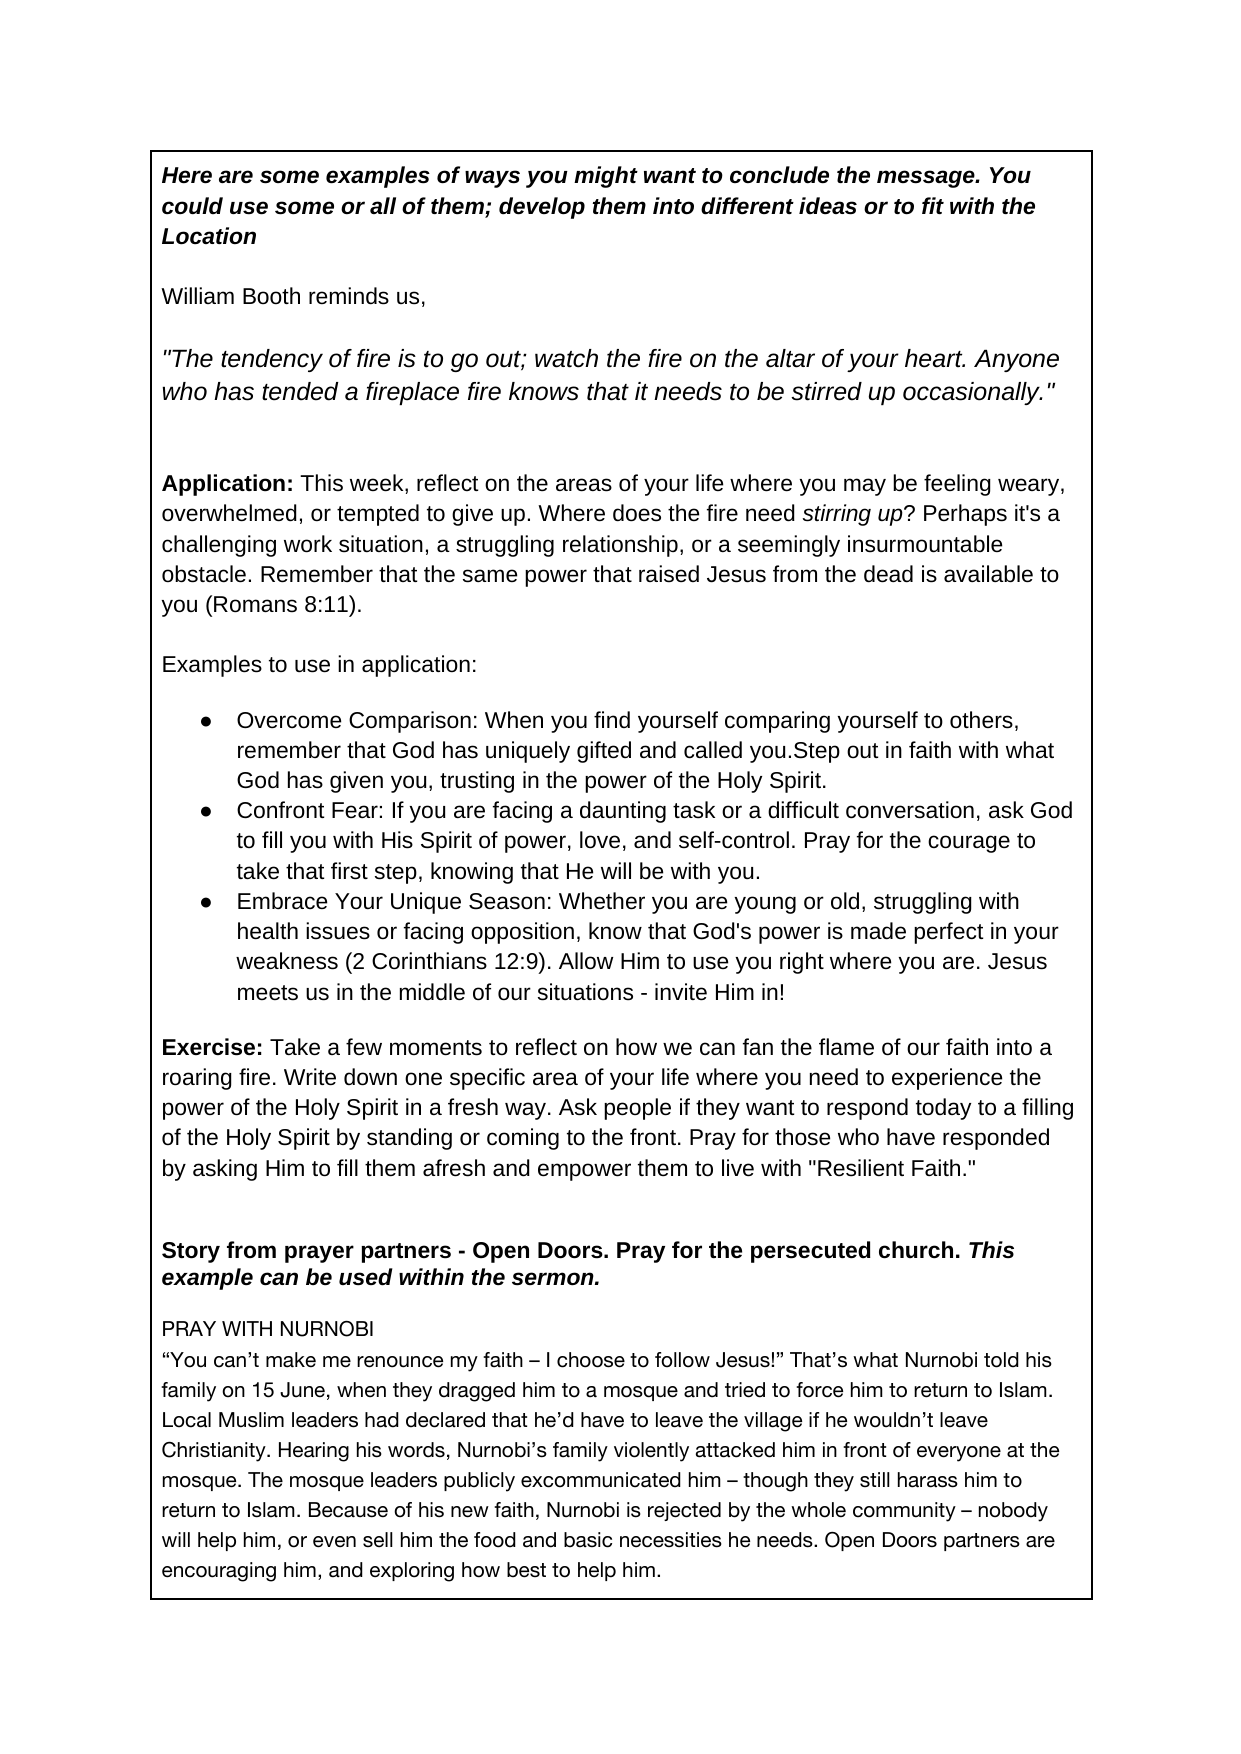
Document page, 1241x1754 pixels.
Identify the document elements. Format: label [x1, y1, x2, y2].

table_cell [152, 152, 1091, 1598]
